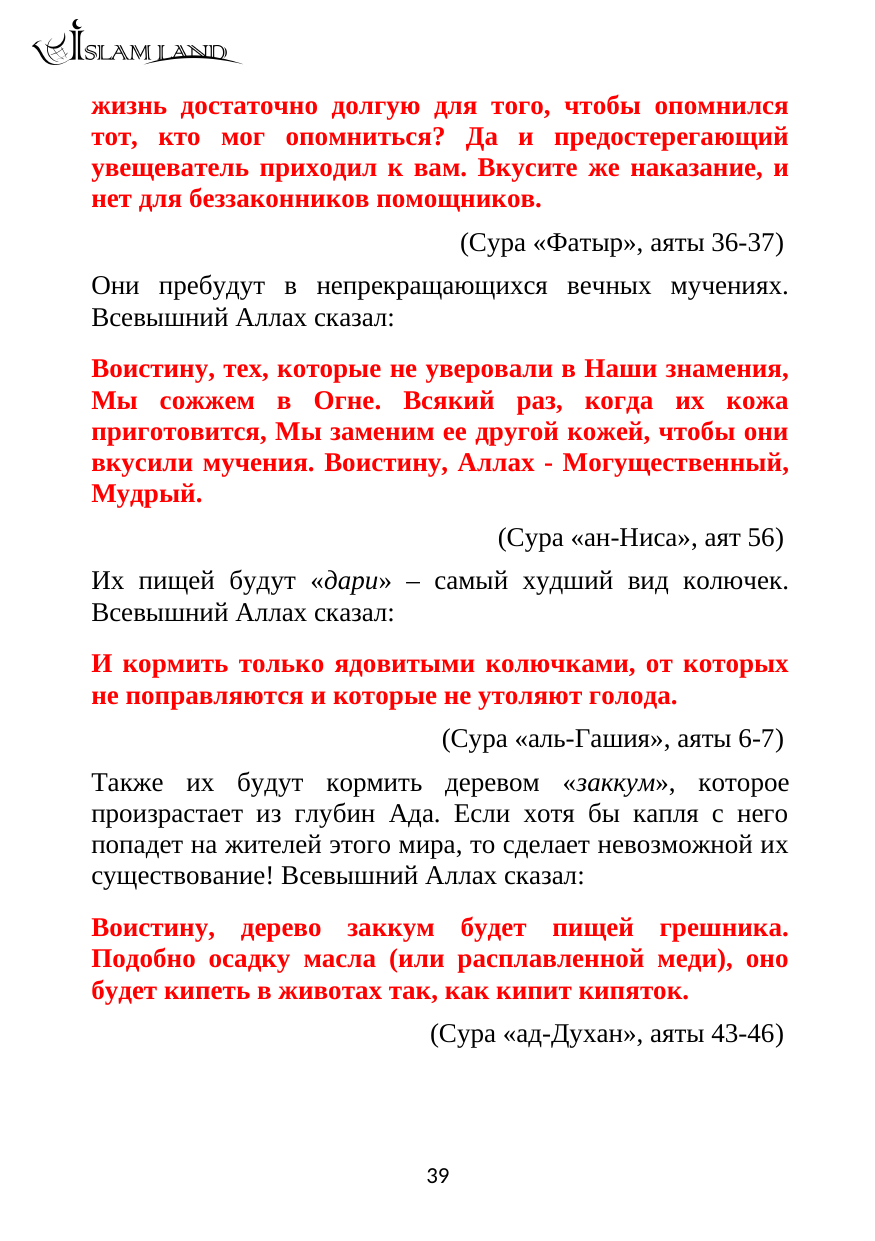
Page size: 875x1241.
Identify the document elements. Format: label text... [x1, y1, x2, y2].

text (Сура «ад-Духан», аяты 43-46) [86, 1017, 784, 1048]
text Они пребудут в непрекращающихся вечных мучениях. Всевышний Аллах сказал: [91, 269, 789, 332]
text Воистину, тех, которые не уверовали в Наши знамения, Мы сожжем в Огне. Всякий раз, когда их кожа приготовится, Мы заменим ее другой кожей, чтобы они вкусили мучения. Воистину, Аллах - Могущественный, Мудрый. [91, 353, 789, 508]
text (Сура «ан-Ниса», аят 56) [86, 521, 784, 552]
text И кормить только ядовитыми колючками, от которых не поправляются и которые не утоляют голода. [91, 648, 789, 710]
text Воистину, дерево заккум будет пищей грешника. Подобно осадку масла (или расплавленной меди), оно будет кипеть в животах так, как кипит кипяток. [91, 911, 789, 1005]
text (Сура «аль-Гашия», аяты 6-7) [86, 722, 784, 753]
text (Сура «Фатыр», аяты 36-37) [86, 226, 784, 257]
text Также их будут кормить деревом «заккум», которое произрастает из глубин Ада. Если хотя бы капля с него попадет на жителей этого мира, то сделает невозможной их существование! Всевышний Аллах сказал: [91, 766, 789, 891]
text Их пищей будут «дари» – самый худший вид колючек. Всевышний Аллах сказал: [91, 564, 789, 627]
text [91, 89, 789, 213]
picture [31, 19, 244, 65]
